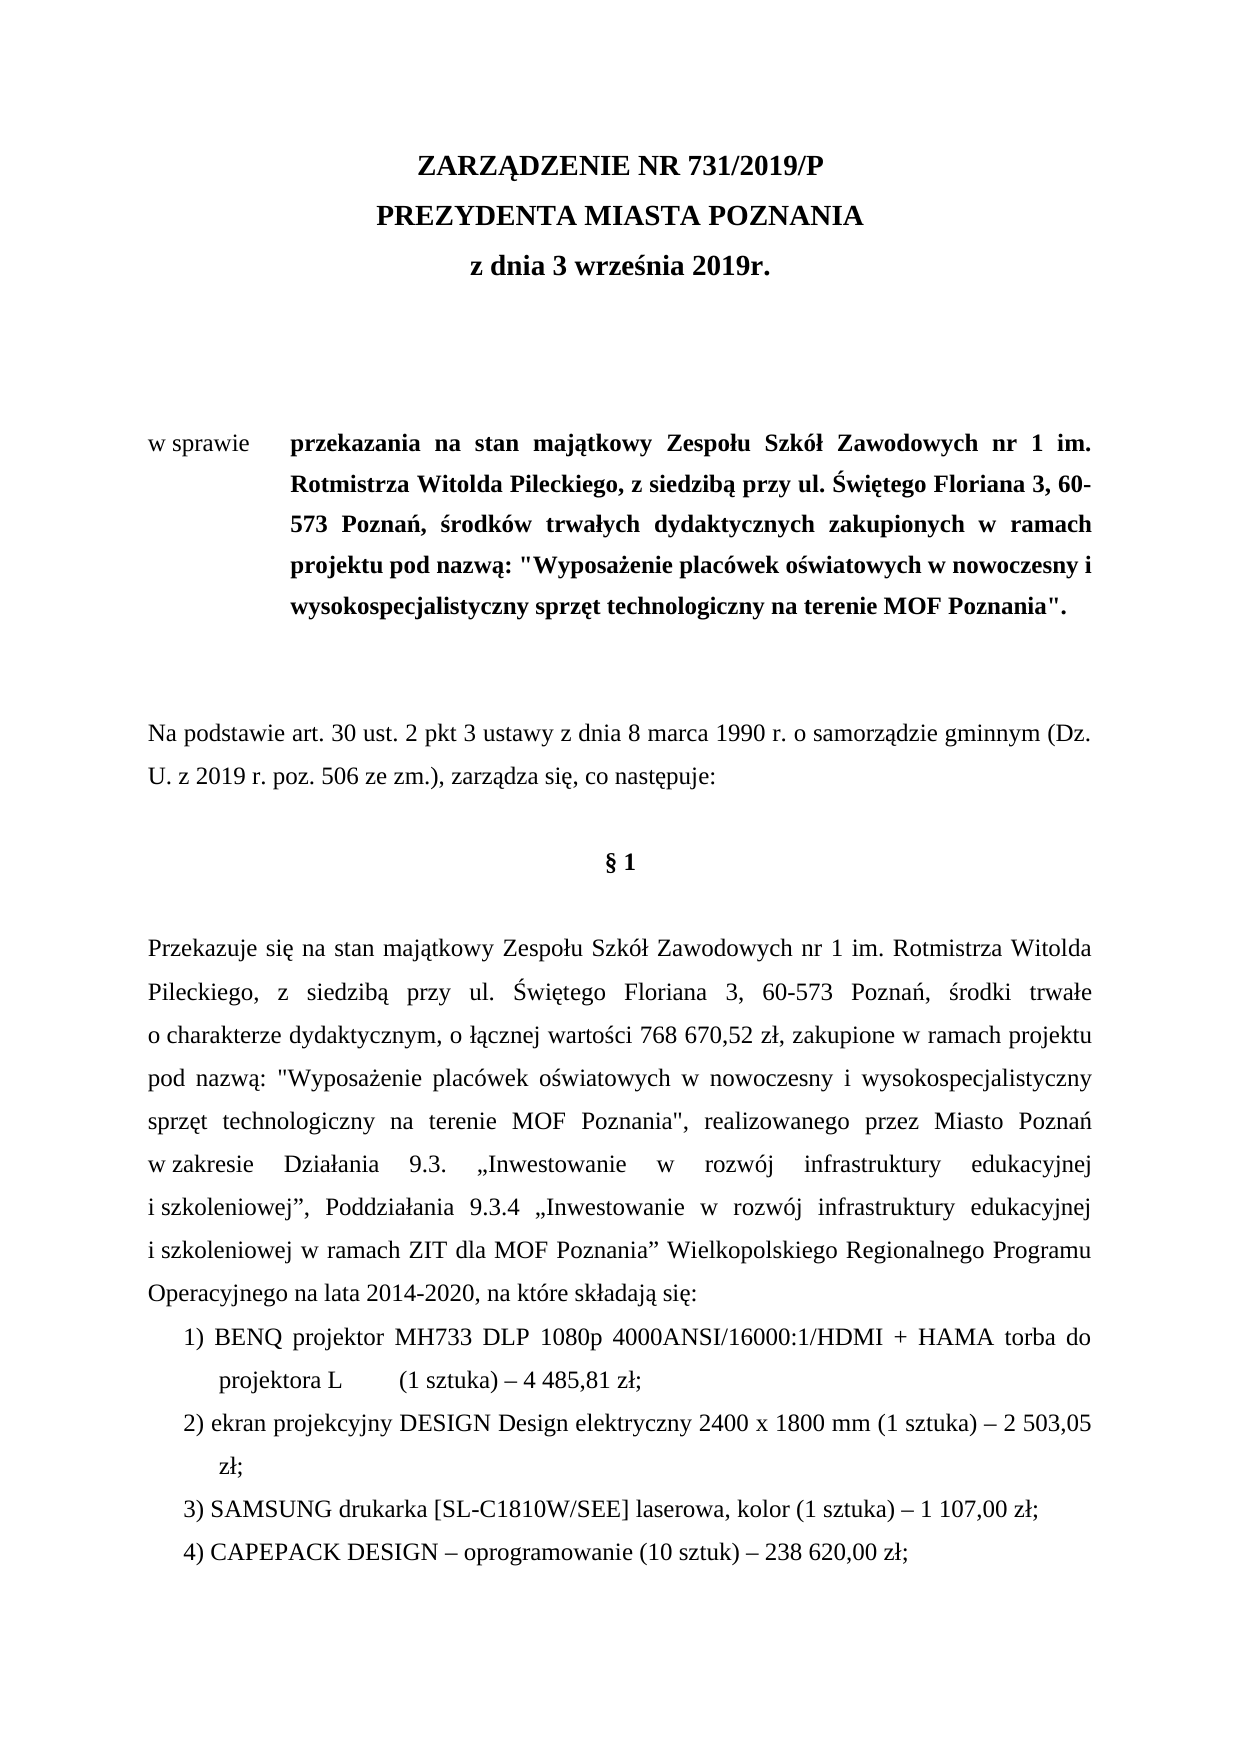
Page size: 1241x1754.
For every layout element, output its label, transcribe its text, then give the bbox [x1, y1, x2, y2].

table_header w sprawie [136, 428, 279, 632]
text 1) BENQ projektor MH733 DLP 1080p 4000ANSI/16000:1/HDMI + HAMA torba do projektora L (1 sztuka) – 4 485,81 zł; [183, 1322, 1093, 1393]
text 4) CAPEPACK DESIGN – oprogramowanie (10 sztuk) – 238 620,00 zł; [183, 1537, 1093, 1566]
table_header przekazania na stan majątkowy Zespołu Szkół Zawodowych nr 1 im. Rotmistrza Witolda Pileckiego, z siedzibą przy ul. Świętego Floriana 3, 60-573 Poznań, środków trwałych dydaktycznych zakupionych w ramach projektu pod nazwą: "Wyposażenie placówek oświatowych w nowoczesny i wysokospecjalistyczny sprzęt technologiczny na terenie MOF Poznania". [279, 428, 1104, 632]
text 2) ekran projekcyjny DESIGN Design elektryczny 2400 x 1800 mm (1 sztuka) – 2 503,05 zł; [183, 1408, 1093, 1480]
text z dnia 3 września 2019r. [148, 248, 1093, 282]
subtitle PREZYDENTA MIASTA POZNANIA [148, 198, 1093, 231]
subtitle ZARZĄDZENIE NR [148, 148, 1093, 181]
text 3) SAMSUNG drukarka [SL-C1810W/SEE] laserowa, kolor (1 sztuka) – 1 107,00 zł; [183, 1494, 1093, 1523]
text § 1 [148, 847, 1093, 876]
text Przekazuje się na stan majątkowy Zespołu Szkół Zawodowych nr 1 im. Rotmistrza Witolda Pileckiego, z siedzibą przy ul. Świętego Floriana 3, 60-573 Poznań, środki trwałe o charakterze dydaktycznym, o łącznej wartości 768 670,52 zł, zakupione w ramach projektu pod nazwą: "Wyposażenie placówek oświatowych w nowoczesny i wysokospecjalistyczny sprzęt technologiczny na terenie MOF Poznania", realizowanego przez Miasto Poznań w zakresie Działania 9.3. „Inwestowanie w rozwój infrastruktury edukacyjnej i szkoleniowej”, Poddziałania 9.3.4 „Inwestowanie w rozwój infrastruktury edukacyjnej i szkoleniowej w ramach ZIT dla MOF Poznania” Wielkopolskiego Regionalnego Programu Operacyjnego na lata 2014-2020, na które składają się: [148, 933, 1093, 1307]
text Na podstawie art. 30 ust. 2 pkt 3 ustawy z dnia 8 marca 1990 r. o samorządzie gminnym (Dz. U. z 2019 r. poz. 506 ze zm.), zarządza się, co następuje: [148, 718, 1093, 790]
